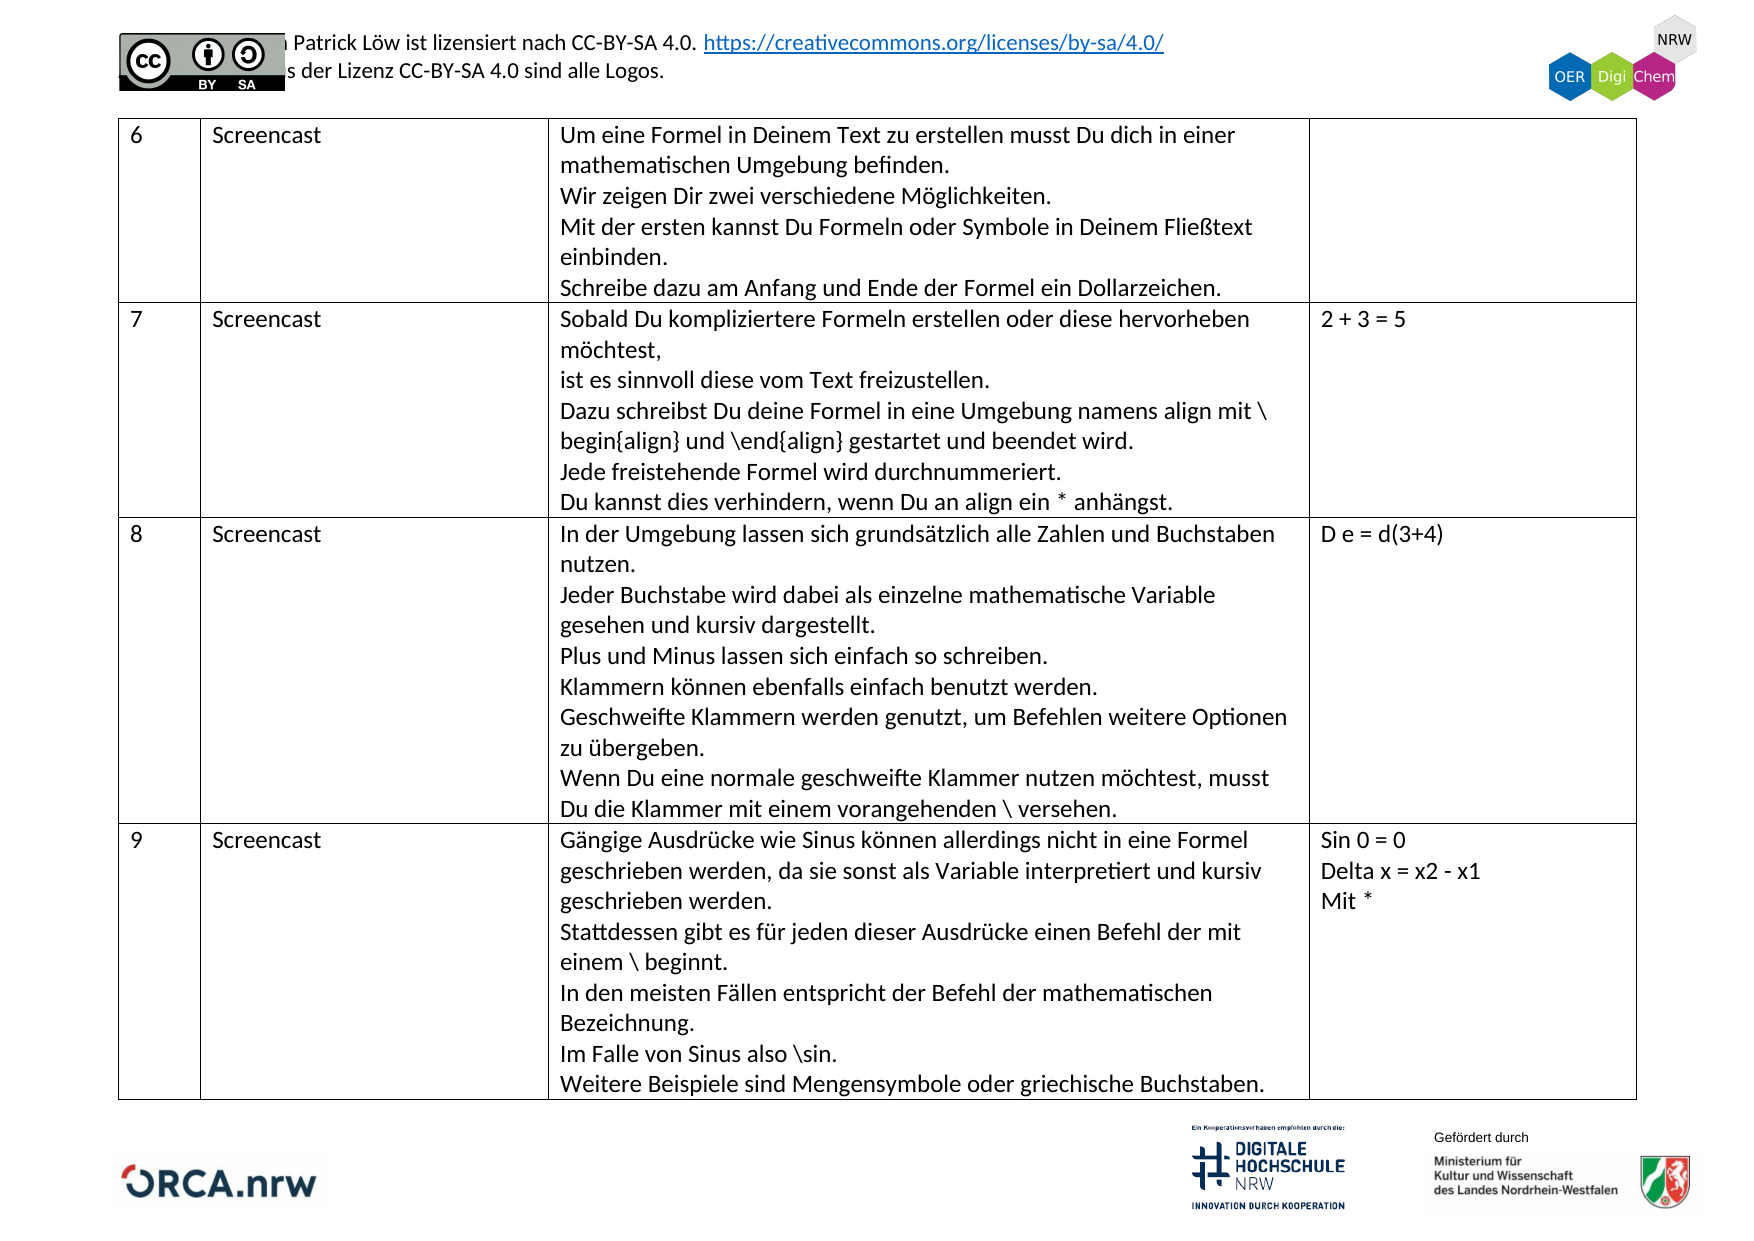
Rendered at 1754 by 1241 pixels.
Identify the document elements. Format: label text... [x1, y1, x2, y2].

picture [1184, 1112, 1359, 1217]
table_cell Screencast [201, 824, 548, 1099]
table_cell 8 [119, 518, 200, 823]
table_cell Um eine Formel in Deinem Text zu erstellen musst Du dich in einer mathematischen Umgebung befinden. Wir zeigen Dir zwei verschiedene Möglichkeiten. Mit der ersten kannst Du Formeln oder Symbole in Deinem Fließtext einbinden. Schreibe dazu am Anfang und Ende der Formel ein Dollarzeichen. [549, 119, 1309, 302]
table_cell In der Umgebung lassen sich grundsätzlich alle Zahlen und Buchstaben nutzen. Jeder Buchstabe wird dabei als einzelne mathematische Variable gesehen und kursiv dargestellt. Plus und Minus lassen sich einfach so schreiben. Klammern können ebenfalls einfach benutzt werden. Geschweifte Klammern werden genutzt, um Befehlen weitere Optionen zu übergeben. Wenn Du eine normale geschweifte Klammer nutzen möchtest, musst Du die Klammer mit einem vorangehenden \ versehen. [549, 518, 1309, 823]
table_cell Screencast [201, 303, 548, 517]
table_cell 9 [119, 824, 200, 1099]
picture [1541, 7, 1698, 105]
table_cell 7 [119, 303, 200, 517]
table_cell Sin 0 = 0 Delta x = x2 - x1 Mit * [1310, 824, 1636, 1099]
table_cell 2 + 3 = 5 [1310, 303, 1636, 517]
table_cell Screencast [201, 518, 548, 823]
picture [108, 1152, 331, 1206]
table_cell Screencast [201, 119, 548, 302]
picture [1423, 1148, 1703, 1216]
table_cell Sobald Du kompliziertere Formeln erstellen oder diese hervorheben möchtest, ist es sinnvoll diese vom Text freizustellen. Dazu schreibst Du deine Formel in eine Umgebung namens align mit \begin{align} und \end{align} gestartet und beendet wird. Jede freistehende Formel wird durchnummeriert. Du kannst dies verhindern, wenn Du an align ein * anhängst. [549, 303, 1309, 517]
picture [119, 33, 285, 91]
table_cell D e = d(3+4) [1310, 518, 1636, 823]
table_cell 6 [119, 119, 200, 302]
table_cell [1310, 119, 1636, 302]
